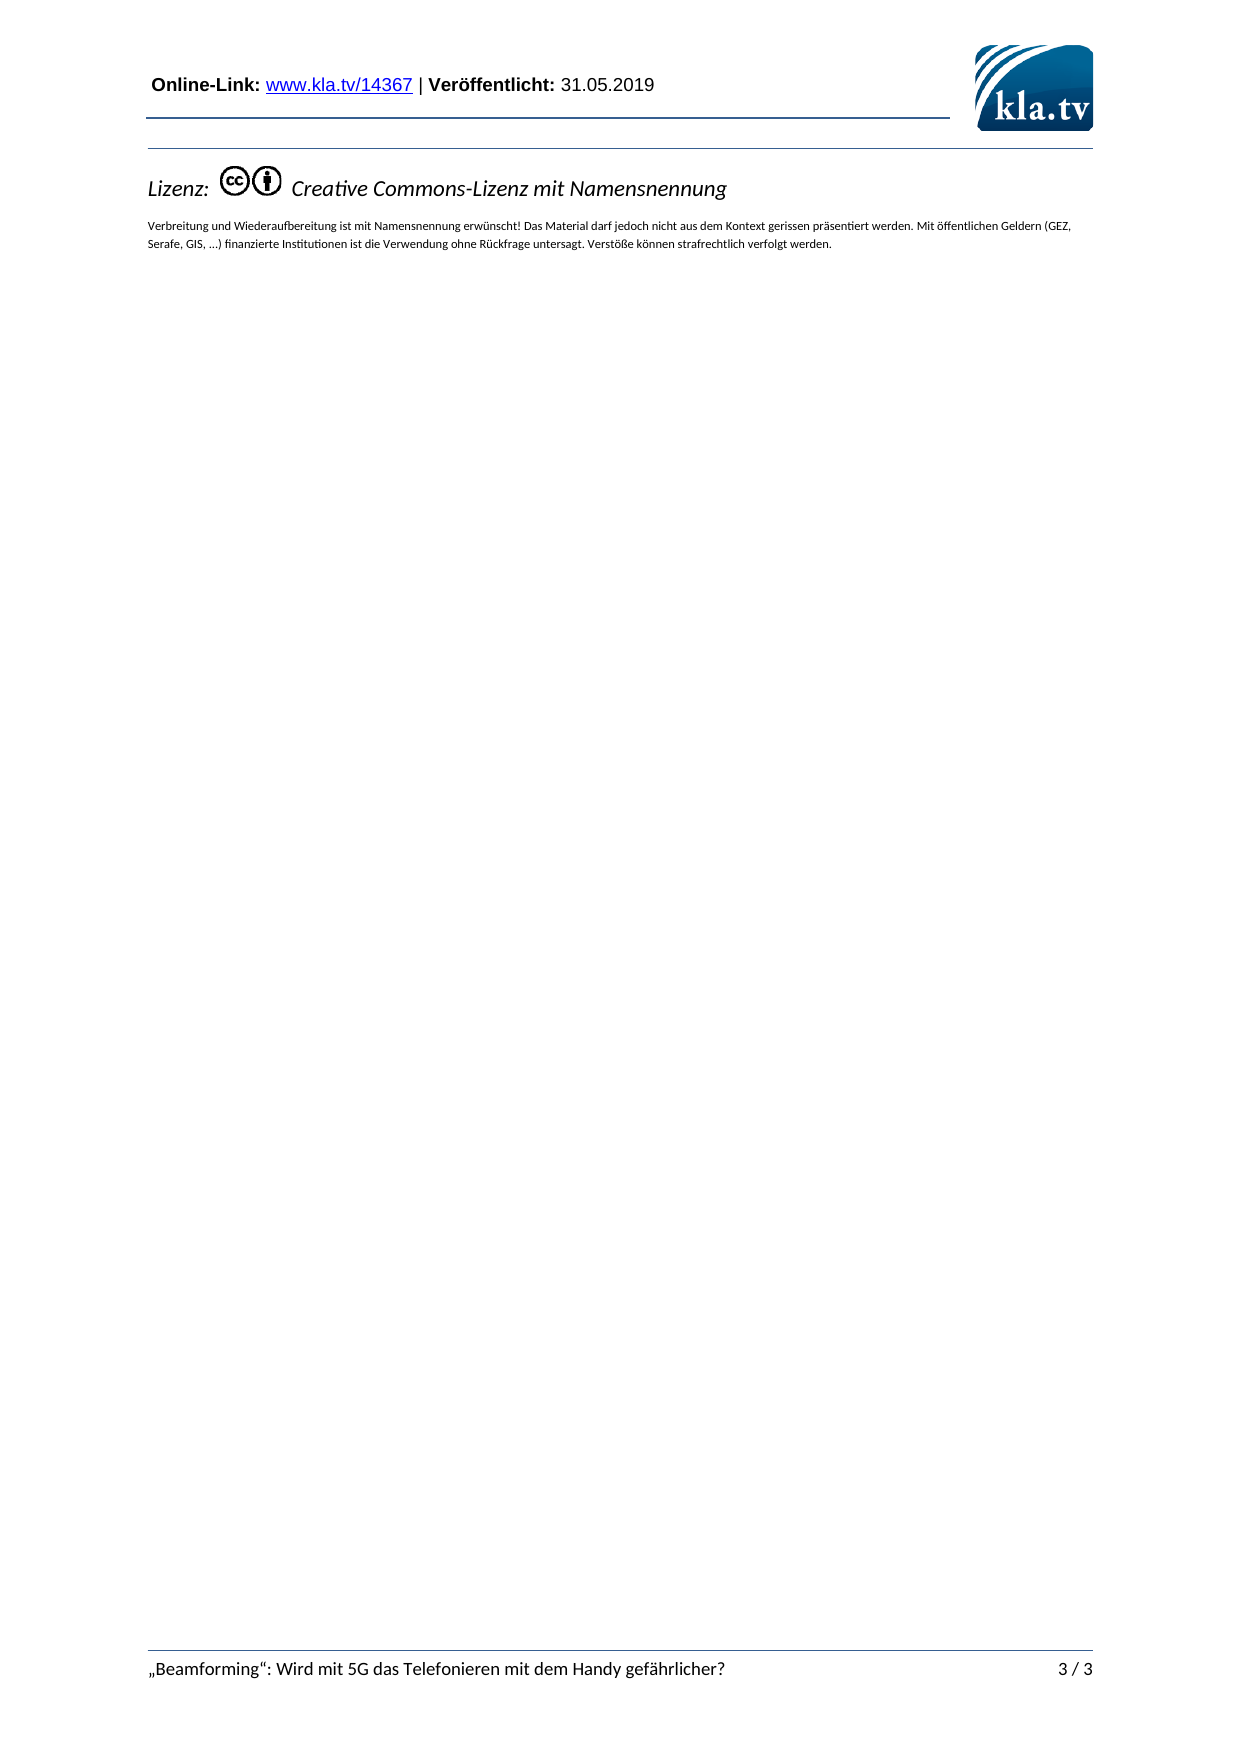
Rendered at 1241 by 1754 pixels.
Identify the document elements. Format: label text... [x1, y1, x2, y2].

text Verbreitung und Wiederaufbereitung ist mit Namensnennung erwünscht! Das Material darf jedoch nicht aus dem Kontext gerissen präsentiert werden. Mit öffentlichen Geldern (GEZ, Serafe, GIS, ...) finanzierte Institutionen ist die Verwendung ohne Rückfrage untersagt. Verstöße können strafrechtlich verfolgt werden. [148, 218, 1093, 251]
text Lizenz: Creative Commons-Lizenz mit Namensnennung [148, 149, 1093, 202]
